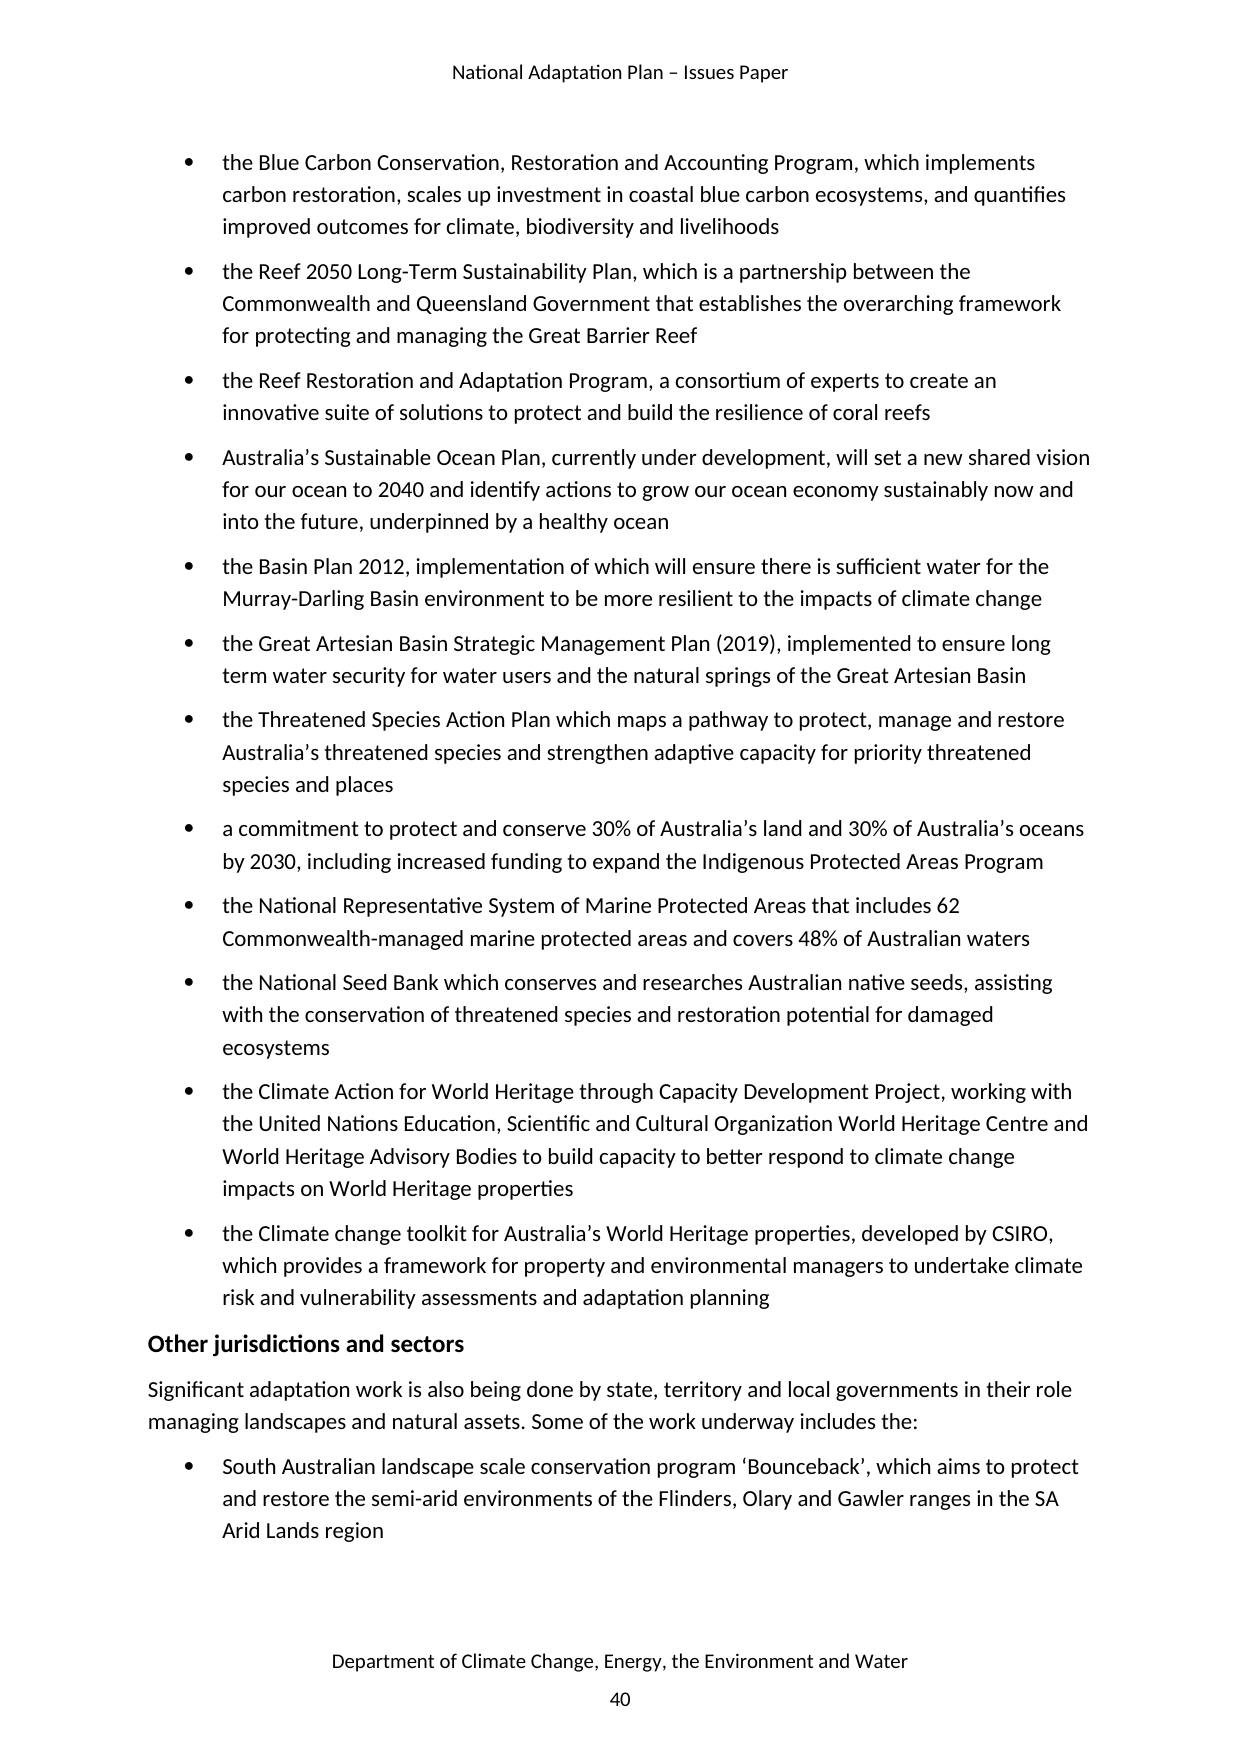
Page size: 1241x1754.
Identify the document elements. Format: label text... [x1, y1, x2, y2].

list the National Representative System of Marine Protected Areas that includes 62 Commonwealth-managed marine protected areas and covers 48% of Australian waters [185, 891, 1092, 952]
list the Blue Carbon Conservation, Restoration and Accounting Program, which implements carbon restoration, scales up investment in coastal blue carbon ecosystems, and quantifies improved outcomes for climate, biodiversity and livelihoods [185, 148, 1092, 240]
text Significant adaptation work is also being done by state, territory and local governments in their role managing landscapes and natural assets. Some of the work underway includes the: [148, 1375, 1092, 1435]
list South Australian landscape scale conservation program ‘Bounceback’, which aims to protect and restore the semi-arid environments of the Flinders, Olary and Gawler ranges in the SA Arid Lands region [185, 1452, 1092, 1544]
text Other jurisdictions and sectors [148, 1328, 1092, 1358]
list the Basin Plan 2012, implementation of which will ensure there is sufficient water for the Murray-Darling Basin environment to be more resilient to the impacts of climate change [185, 552, 1092, 612]
list the Climate change toolkit for Australia’s World Heritage properties, developed by CSIRO, which provides a framework for property and environmental managers to undertake climate risk and vulnerability assessments and adaptation planning [185, 1219, 1092, 1311]
list the National Seed Bank which conserves and researches Australian native seeds, assisting with the conservation of threatened species and restoration potential for damaged ecosystems [185, 968, 1092, 1061]
list the Reef Restoration and Adaptation Program, a consortium of experts to create an innovative suite of solutions to protect and build the resilience of coral reefs [185, 366, 1092, 426]
list Australia’s Sustainable Ocean Plan, currently under development, will set a new shared vision for our ocean to 2040 and identify actions to grow our ocean economy sustainably now and into the future, underpinned by a healthy ocean [185, 443, 1092, 535]
list the Threatened Species Action Plan which maps a pathway to protect, manage and restore Australia’s threatened species and strengthen adaptive capacity for priority threatened species and places [185, 706, 1092, 798]
list a commitment to protect and conserve 30% of Australia’s land and 30% of Australia’s oceans by 2030, including increased funding to expand the Indigenous Protected Areas Program [185, 814, 1092, 875]
list the Reef 2050 Long-Term Sustainability Plan, which is a partnership between the Commonwealth and Queensland Government that establishes the overarching framework for protecting and managing the Great Barrier Reef [185, 257, 1092, 349]
list the Climate Action for World Heritage through Capacity Development Project, working with the United Nations Education, Scientific and Cultural Organization World Heritage Centre and World Heritage Advisory Bodies to build capacity to better respond to climate change impacts on World Heritage properties [185, 1077, 1092, 1202]
list the Great Artesian Basin Strategic Management Plan (2019), implemented to ensure long term water security for water users and the natural springs of the Great Artesian Basin [185, 629, 1092, 689]
